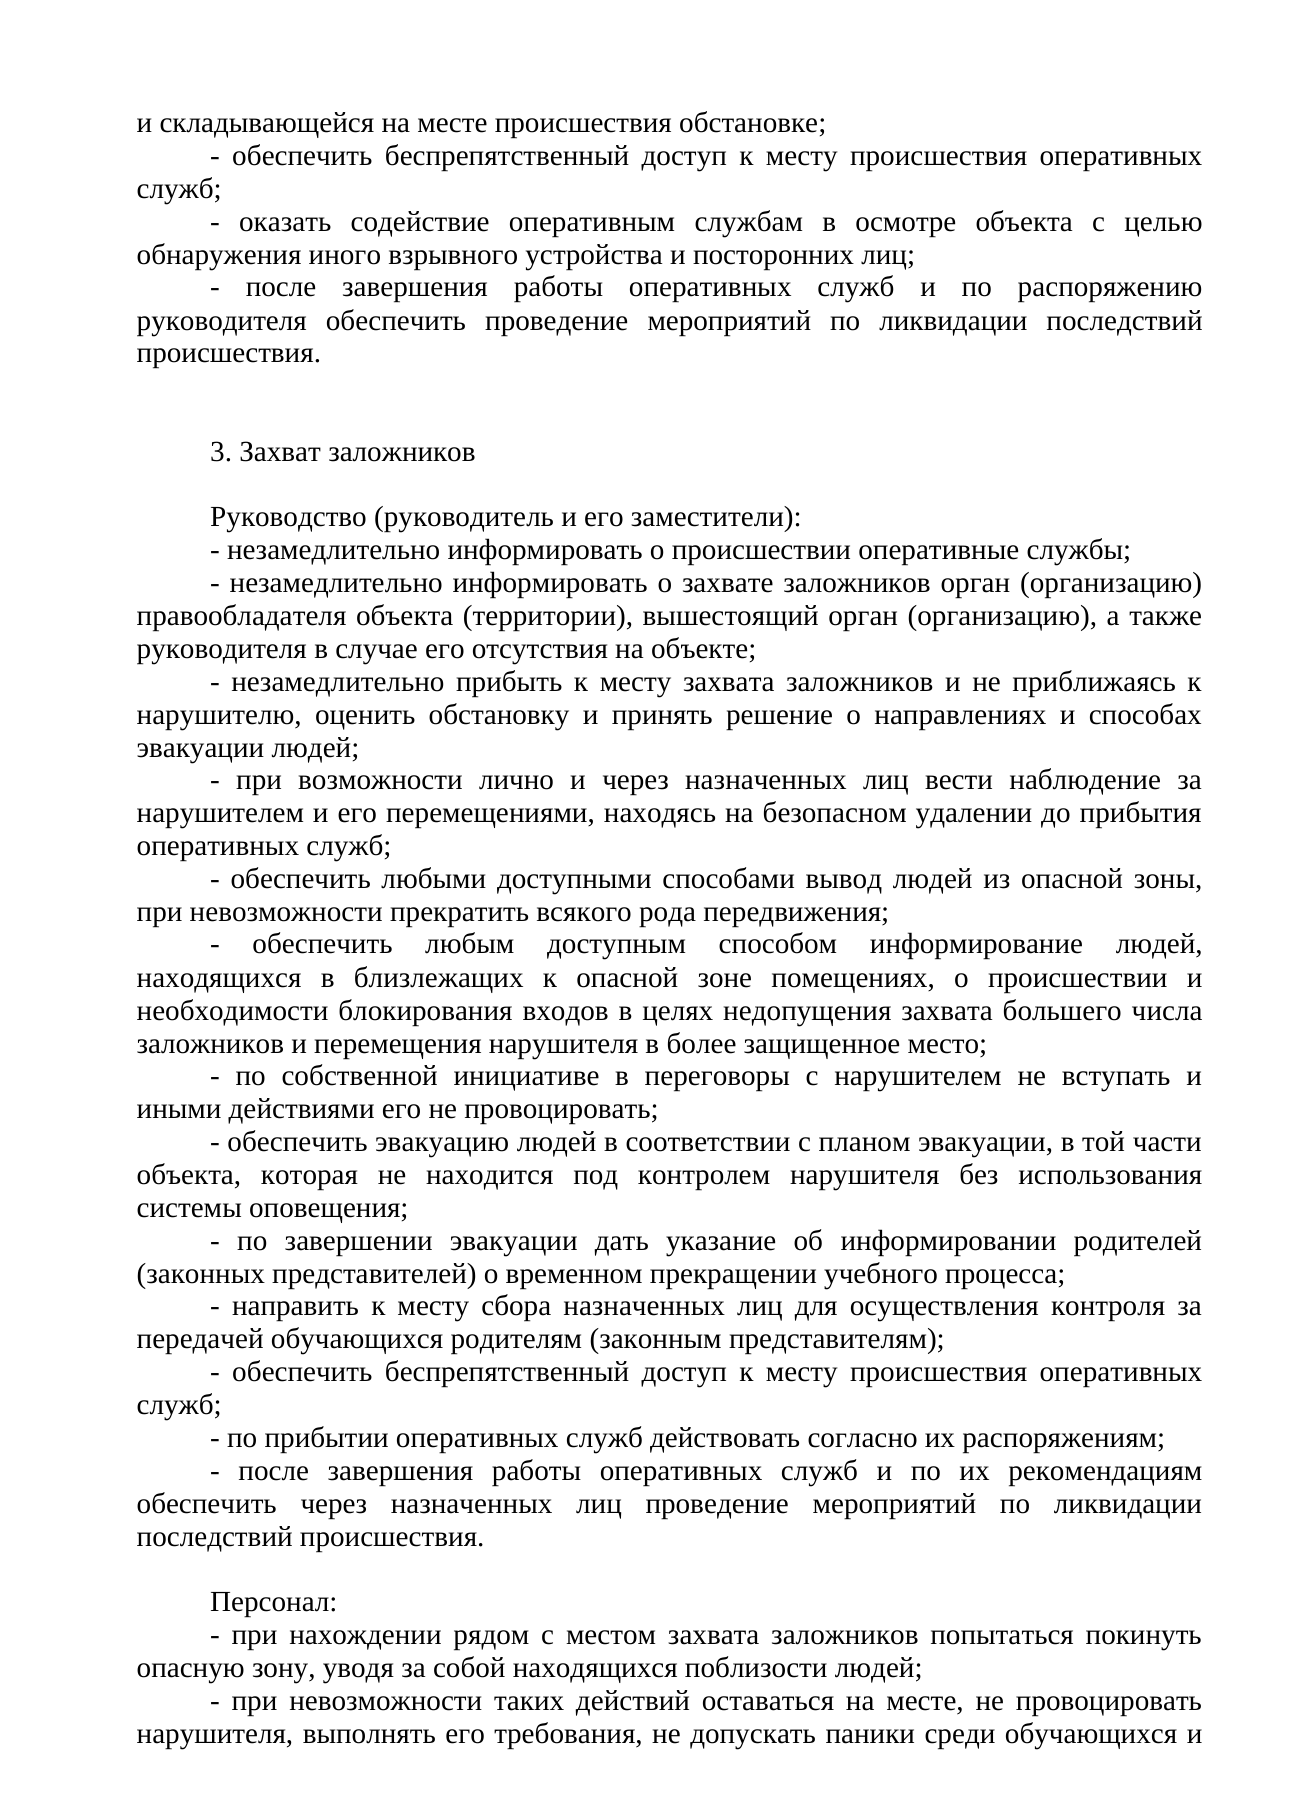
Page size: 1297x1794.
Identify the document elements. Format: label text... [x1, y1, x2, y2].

text - при возможности лично и через назначенных лиц вести наблюдение за нарушителем и его перемещениями, находясь на безопасном удалении до прибытия оперативных служб; [136, 763, 1203, 862]
text - при нахождении рядом с местом захвата заложников попытаться покинуть опасную зону, уводя за собой находящихся поблизости людей; [136, 1618, 1203, 1684]
text - обеспечить эвакуацию людей в соответствии с планом эвакуации, в той части объекта, которая не находится под контролем нарушителя без использования системы оповещения; [136, 1125, 1203, 1224]
text - оказать содействие оперативным службам в осмотре объекта с целью обнаружения иного взрывного устройства и посторонних лиц; [136, 205, 1203, 271]
text - обеспечить любыми доступными способами вывод людей из опасной зоны, при невозможности прекратить всякого рода передвижения; [136, 862, 1203, 928]
text - после завершения работы оперативных служб и по их рекомендациям обеспечить через назначенных лиц проведение мероприятий по ликвидации последствий происшествия. [136, 1454, 1203, 1552]
text - направить к месту сбора назначенных лиц для осуществления контроля за передачей обучающихся родителям (законным представителям); [136, 1289, 1203, 1355]
text Руководство (руководитель и его заместители): [136, 500, 1203, 533]
text - после завершения работы оперативных служб и по распоряжению руководителя обеспечить проведение мероприятий по ликвидации последствий происшествия. [136, 271, 1203, 369]
text - по завершении эвакуации дать указание об информировании родителей (законных представителей) о временном прекращении учебного процесса; [136, 1224, 1203, 1289]
text - незамедлительно информировать о захвате заложников орган (организацию) правообладателя объекта (территории), вышестоящий орган (организацию), а также руководителя в случае его отсутствия на объекте; [136, 566, 1203, 665]
text 3. Захват заложников [136, 435, 1203, 468]
text - незамедлительно информировать о происшествии оперативные службы; [136, 533, 1203, 566]
text - обеспечить беспрепятственный доступ к месту происшествия оперативных служб; [136, 139, 1203, 205]
text - по собственной инициативе в переговоры с нарушителем не вступать и иными действиями его не провоцировать; [136, 1059, 1203, 1125]
text - обеспечить беспрепятственный доступ к месту происшествия оперативных служб; [136, 1355, 1203, 1421]
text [136, 1684, 1203, 1749]
text Персонал: [136, 1585, 1203, 1618]
text - обеспечить любым доступным способом информирование людей, находящихся в близлежащих к опасной зоне помещениях, о происшествии и необходимости блокирования входов в целях недопущения захвата большего числа заложников и перемещения нарушителя в более защищенное место; [136, 928, 1203, 1059]
text - незамедлительно прибыть к месту захвата заложников и не приближаясь к нарушителю, оценить обстановку и принять решение о направлениях и способах эвакуации людей; [136, 665, 1203, 763]
text - по прибытии оперативных служб действовать согласно их распоряжениям; [136, 1421, 1203, 1454]
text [136, 106, 1203, 139]
